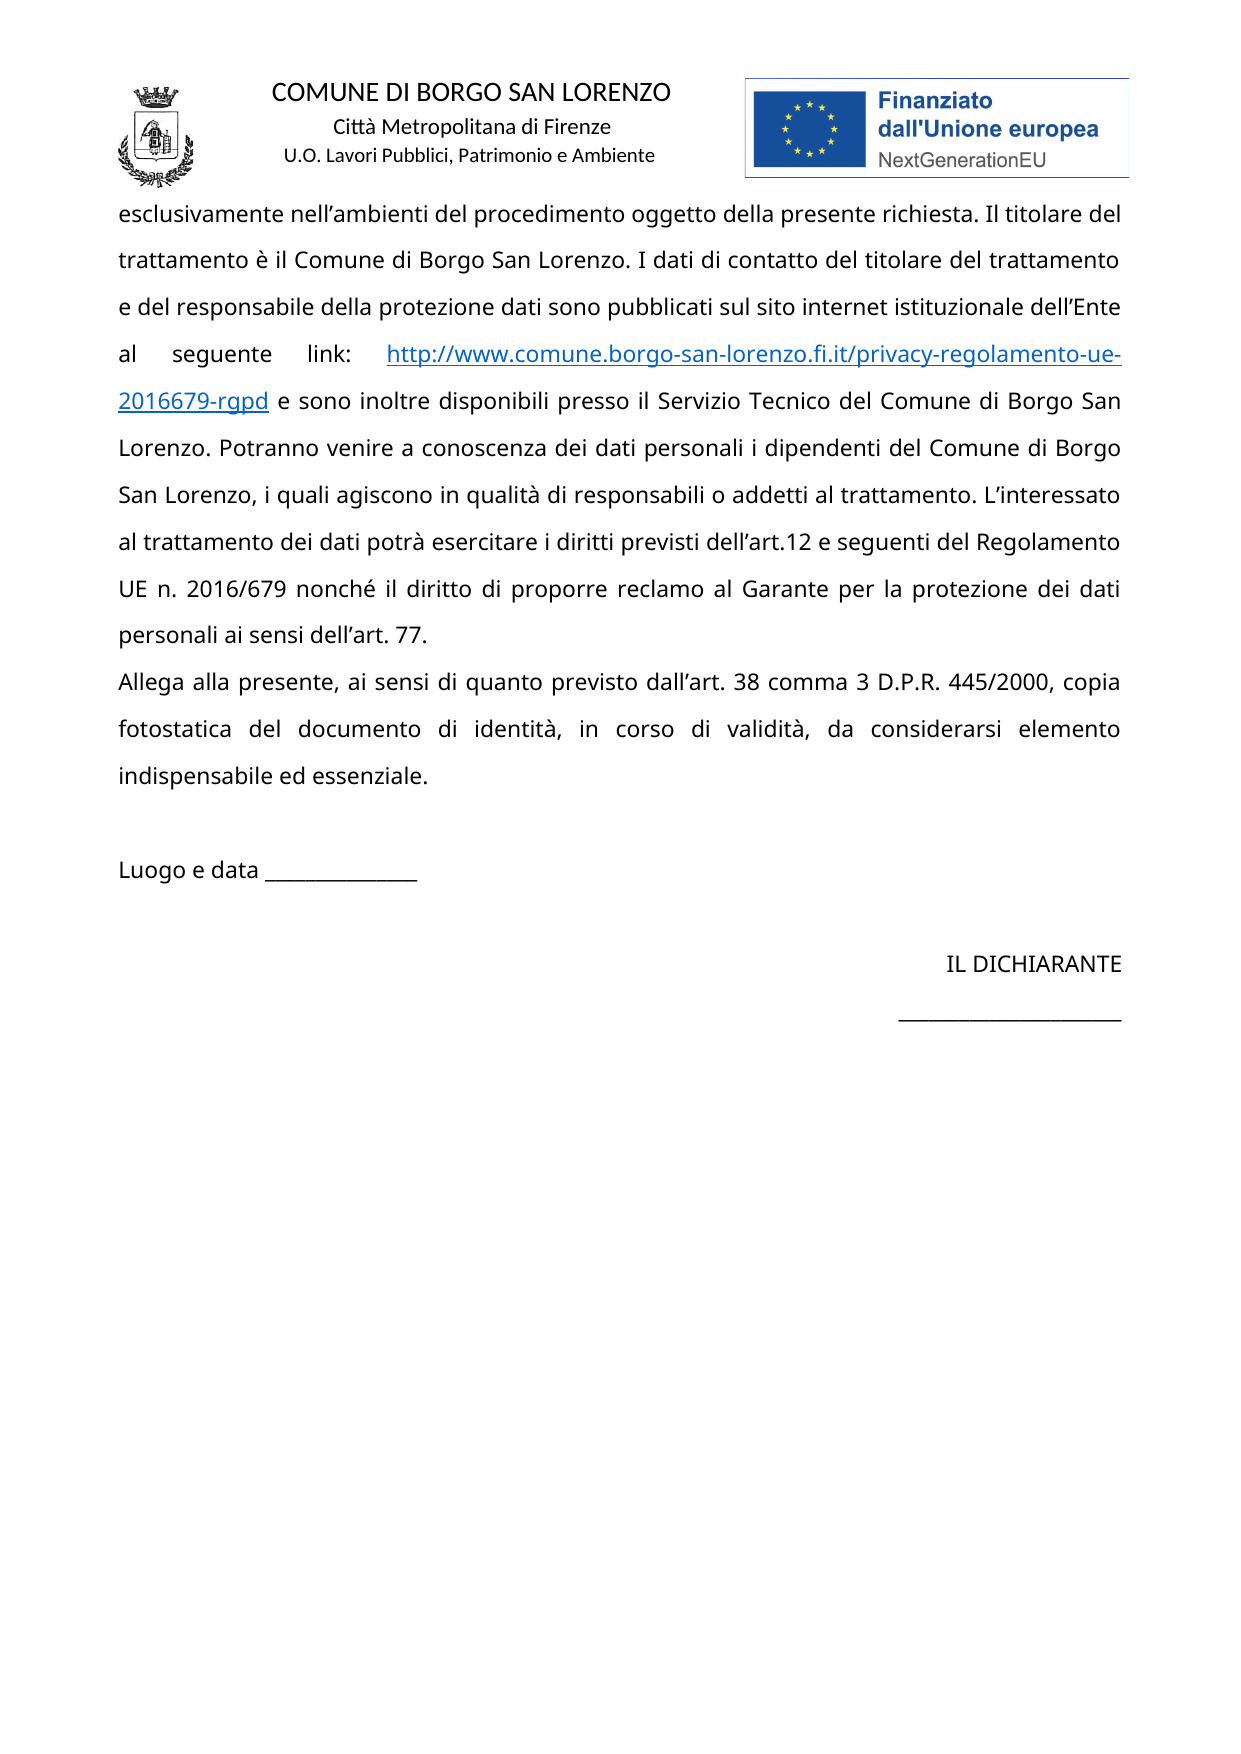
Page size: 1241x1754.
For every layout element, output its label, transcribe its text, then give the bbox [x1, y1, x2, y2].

picture [744, 78, 1129, 178]
picture [118, 87, 194, 188]
text ______________________ [118, 994, 1122, 1026]
text IL DICHIARANTE [118, 947, 1122, 979]
text Allega alla presente, ai sensi di quanto previsto dall’art. 38 comma 3 D.P.R. 445/2000, copia fotostatica del documento di identità, in corso di validità, da considerarsi elemento indispensabile ed essenziale. [118, 666, 1122, 791]
text Luogo e data _______________ [118, 854, 1122, 885]
